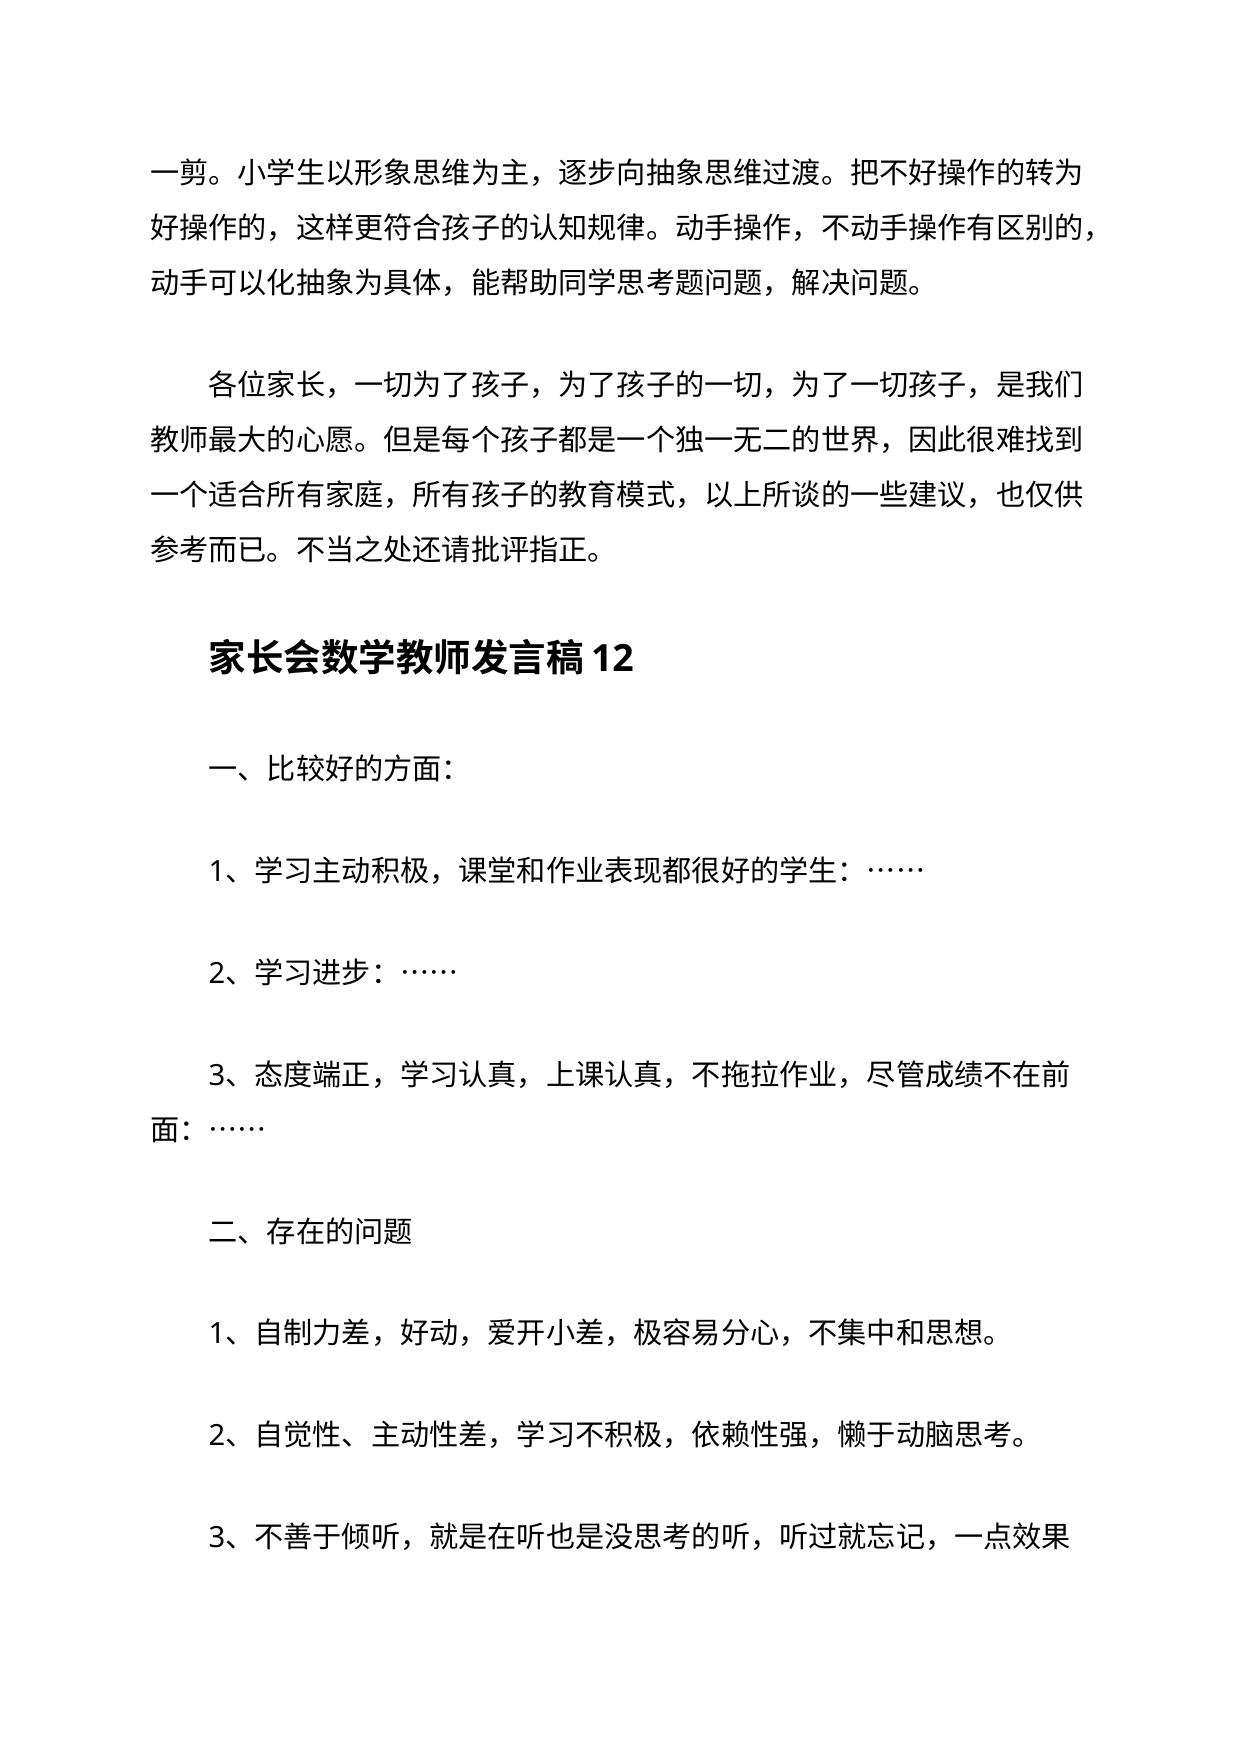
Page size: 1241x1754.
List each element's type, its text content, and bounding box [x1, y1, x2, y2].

text 家长会数学教师发言稿12 [150, 628, 1090, 682]
text 3、态度端正，学习认真，上课认真，不拖拉作业，尽管成绩不在前面：…… [150, 1051, 1090, 1149]
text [150, 1514, 1090, 1556]
text 1、自制力差，好动，爱开小差，极容易分心，不集中和思想。 [150, 1310, 1090, 1352]
text 一、比较好的方面： [150, 746, 1090, 788]
text 2、学习进步：…… [150, 949, 1090, 992]
text 二、存在的问题 [150, 1208, 1090, 1250]
text 1、学习主动积极，课堂和作业表现都很好的学生：…… [150, 847, 1090, 890]
text 各位家长，一切为了孩子，为了孩子的一切，为了一切孩子，是我们教师最大的心愿。但是每个孩子都是一个独一无二的世界，因此很难找到一个适合所有家庭，所有孩子的教育模式，以上所谈的一些建议，也仅供参考而已。不当之处还请批评指正。 [150, 362, 1090, 568]
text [150, 150, 1090, 302]
text 2、自觉性、主动性差，学习不积极，依赖性强，懒于动脑思考。 [150, 1412, 1090, 1454]
